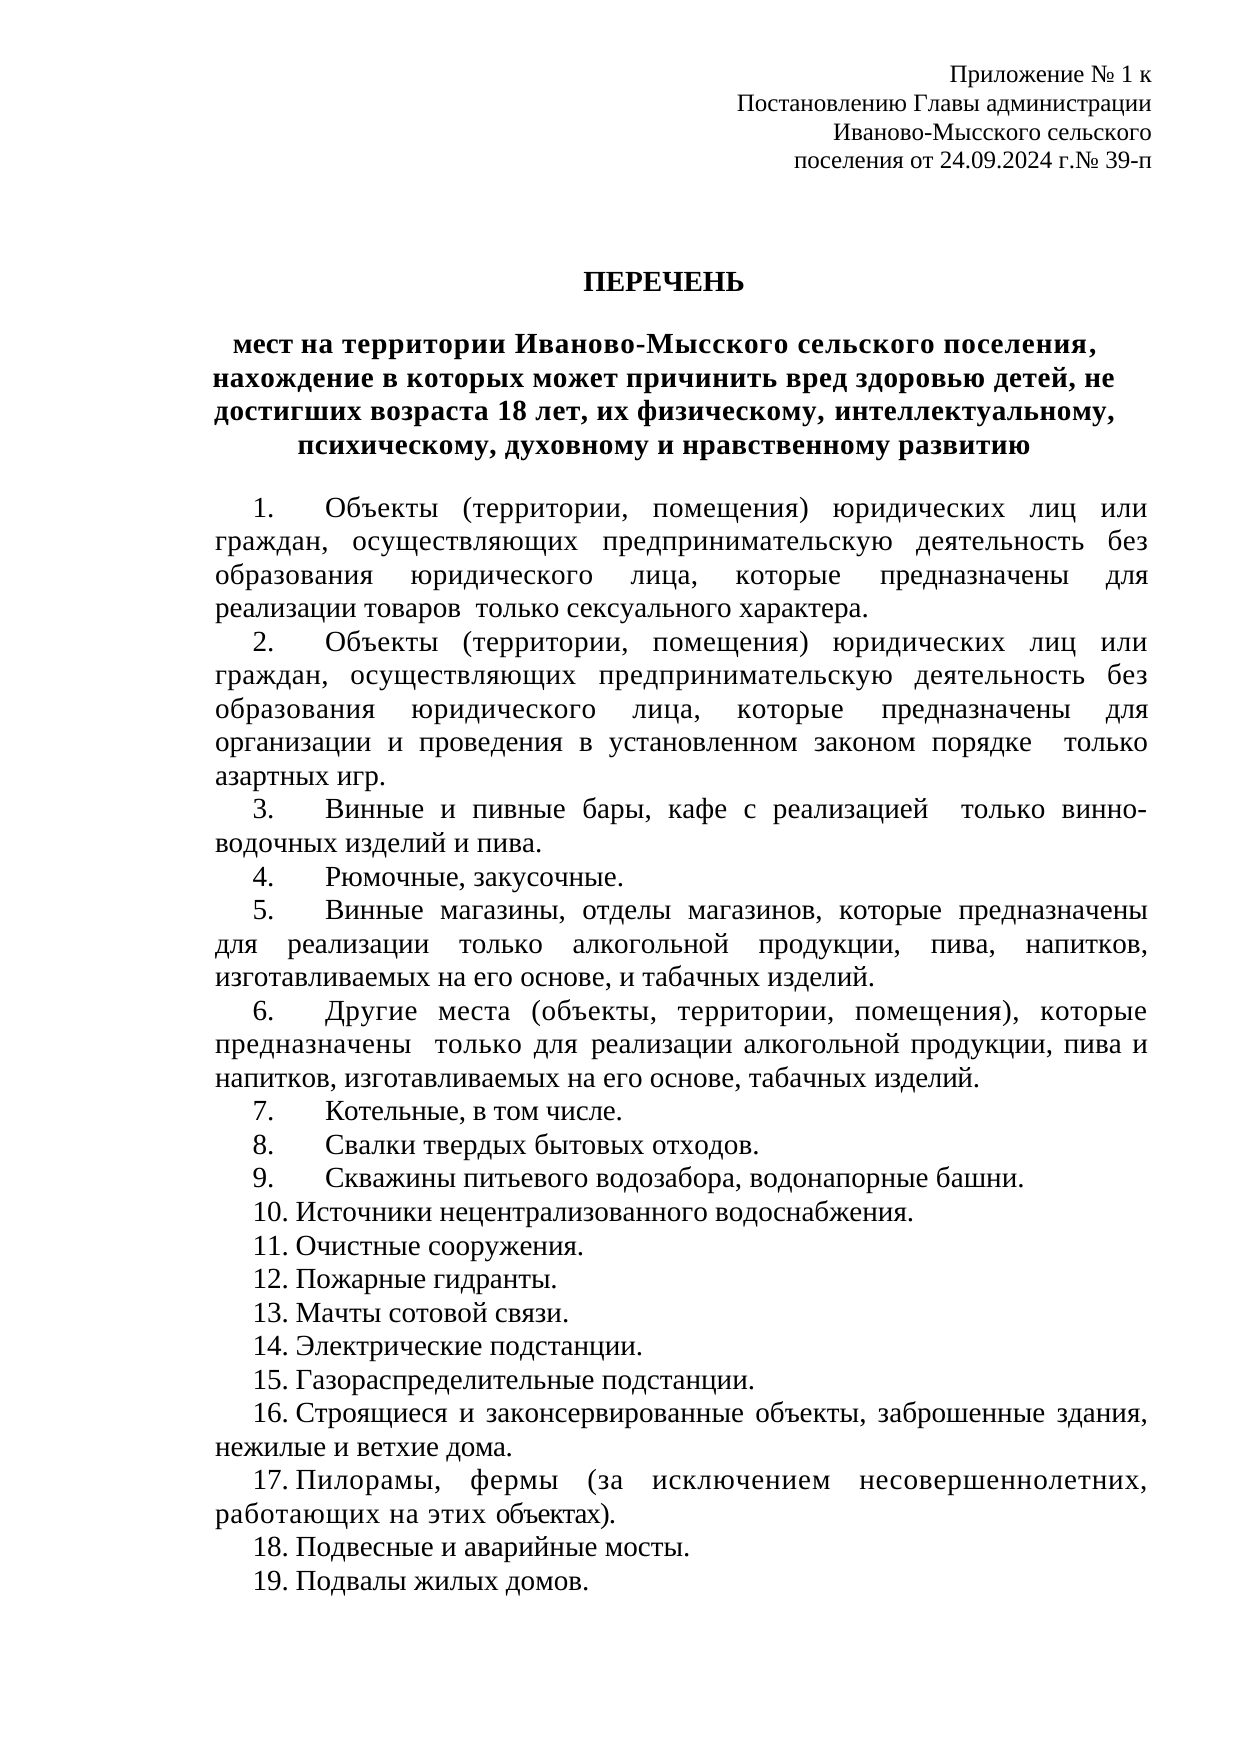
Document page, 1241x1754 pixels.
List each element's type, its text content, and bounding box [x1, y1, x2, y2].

list Очистные сооружения. [215, 1228, 1149, 1261]
list Рюмочные, закусочные. [215, 859, 1149, 892]
list Подвесные и аварийные мосты. [215, 1529, 1149, 1563]
list Объекты (территории, помещения) юридических лиц или граждан, осуществляющих предпринимательскую деятельность без образования юридического лица, которые предназначены для реализации товаров только сексуального характера. [215, 490, 1149, 624]
list Мачты сотовой связи. [215, 1295, 1149, 1328]
list Другие места (объекты, территории, помещения), которые предназначены только для реализации алкогольной продукции, пива и напитков, изготавливаемых на его основе, табачных изделий. [215, 993, 1149, 1093]
list Источники нецентрализованного водоснабжения. [215, 1194, 1149, 1228]
list Котельные, в том числе. [215, 1093, 1149, 1127]
list Пилорамы, фермы (за исключением несовершеннолетних, работающих на этих объектах). [215, 1462, 1149, 1529]
text Приложение № 1 к [177, 59, 1152, 88]
list Пожарные гидранты. [215, 1261, 1149, 1295]
list Винные и пивные бары, кафе с реализацией только винно-водочных изделий и пива. [215, 792, 1149, 859]
text ПЕРЕЧЕНЬ [177, 264, 1151, 297]
list Скважины питьевого водозабора, водонапорные башни. [215, 1161, 1149, 1194]
list Винные магазины, отделы магазинов, которые предназначены для реализации только алкогольной продукции, пива, напитков, изготавливаемых на его основе, и табачных изделий. [215, 892, 1149, 993]
list Газораспределительные подстанции. [215, 1362, 1149, 1395]
list Свалки твердых бытовых отходов. [215, 1127, 1149, 1161]
text Постановлению Главы администрации [177, 88, 1152, 117]
text поселения от 24.09.2024 г.№ 39-п [177, 145, 1152, 174]
list Строящиеся и законсервированные объекты, заброшенные здания, нежилые и ветхие дома. [215, 1395, 1149, 1462]
text Иваново-Мысского сельского [177, 117, 1152, 145]
text мест на территории Иваново-Мысского сельского поселения, нахождение в которых может причинить вред здоровью детей, не достигших возраста 18 лет, их физическому, интеллектуальному, психическому, духовному и нравственному развитию [177, 326, 1152, 461]
list Электрические подстанции. [215, 1328, 1149, 1362]
list Объекты (территории, помещения) юридических лиц или граждан, осуществляющих предпринимательскую деятельность без образования юридического лица, которые предназначены для организации и проведения в установленном законом порядке только азартных игр. [215, 624, 1149, 792]
list Подвалы жилых домов. [215, 1563, 1149, 1597]
